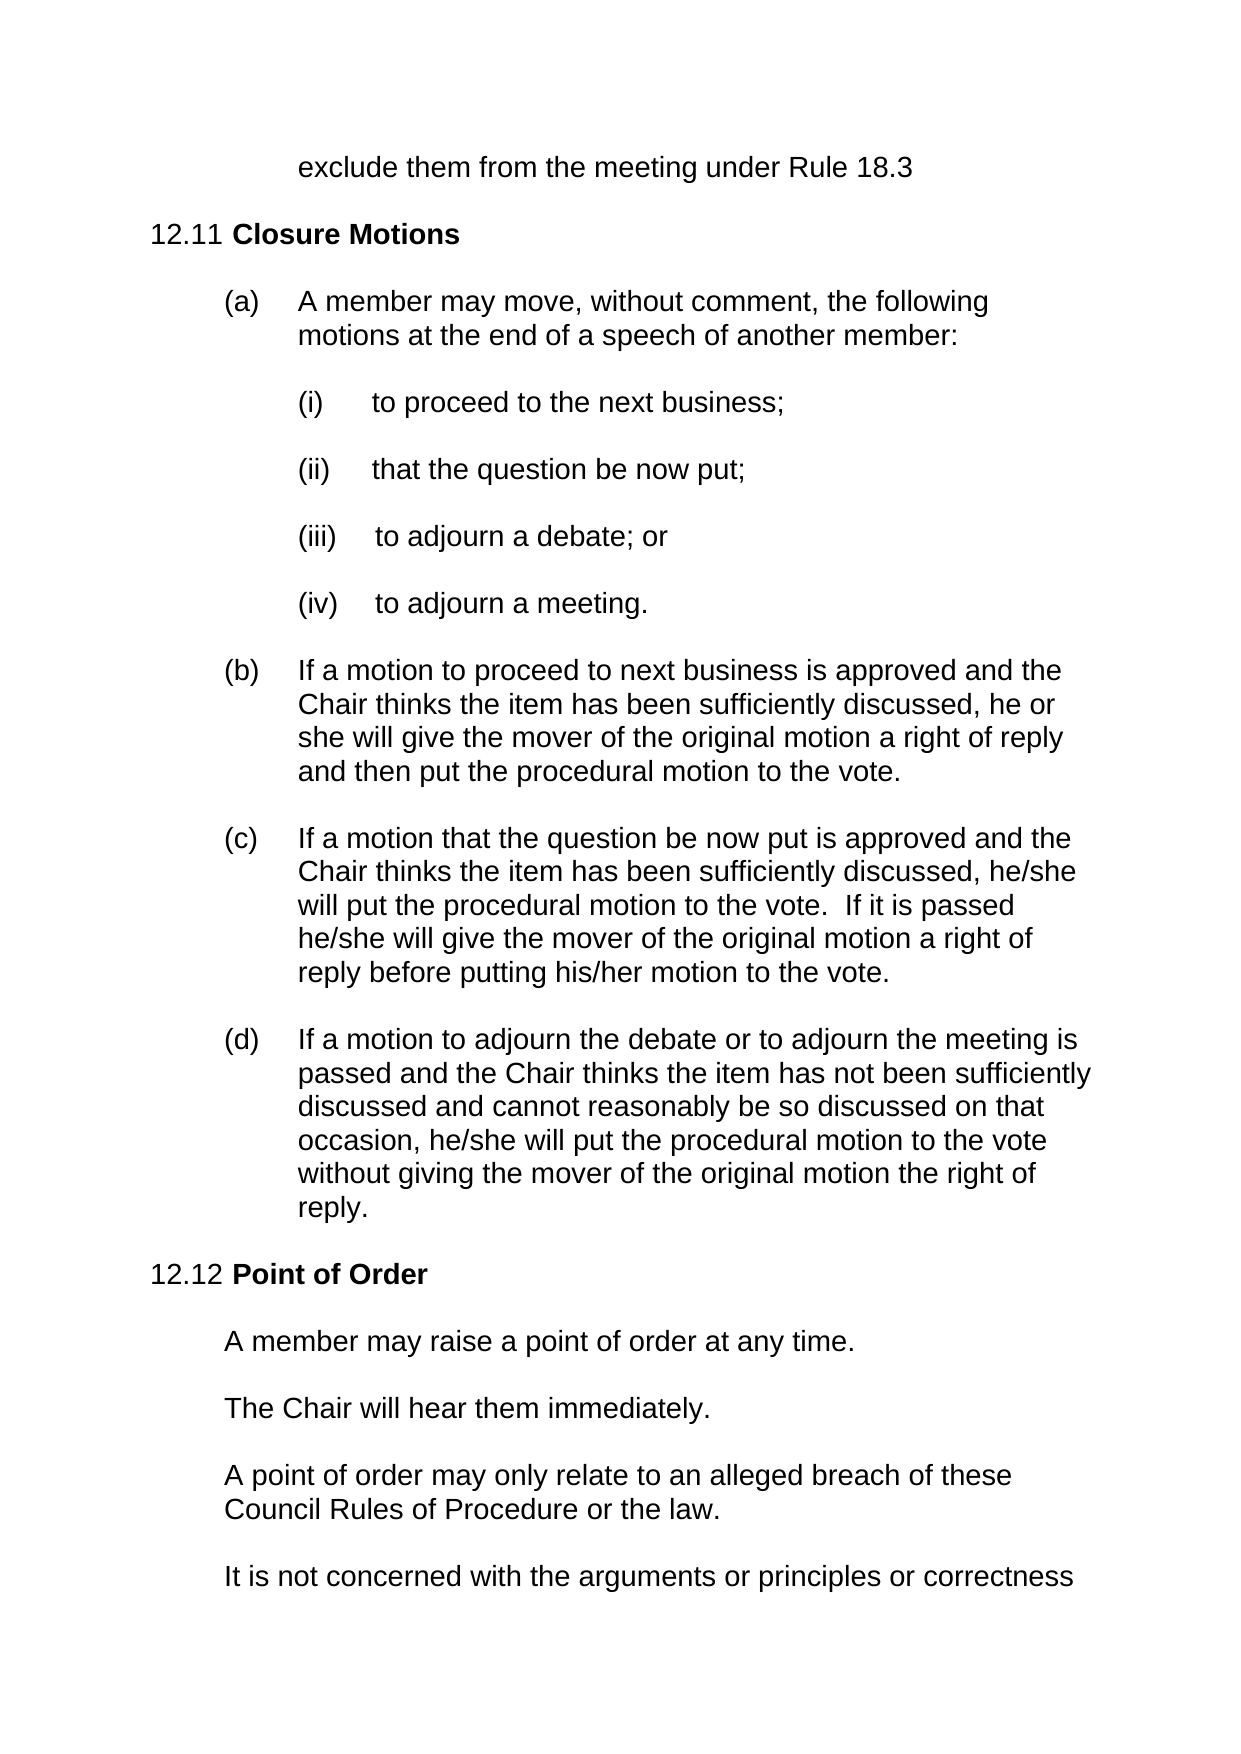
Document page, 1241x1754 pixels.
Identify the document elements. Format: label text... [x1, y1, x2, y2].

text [224, 1559, 1097, 1592]
text (iii) to adjourn a debate; or [224, 519, 1097, 552]
text The Chair will hear them immediately. [224, 1391, 1097, 1424]
text 12.12 Point of Order [150, 1257, 1097, 1290]
text (d) If a motion to adjourn the debate or to adjourn the meeting is passed and the Chair thinks the item has not been sufficiently discussed and cannot reasonably be so discussed on that occasion, he/she will put the procedural motion to the vote without giving the mover of the original motion the right of reply. [224, 1022, 1097, 1223]
text (iv) to adjourn a meeting. [224, 586, 1097, 619]
text 12.11 Closure Motions [150, 217, 1097, 251]
text (ii) that the question be now put; [298, 452, 1097, 485]
text A member may raise a point of order at any time. [224, 1324, 1097, 1357]
text A point of order may only relate to an alleged breach of these Council Rules of Procedure or the law. [224, 1458, 1097, 1525]
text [224, 150, 1097, 183]
text (i) to proceed to the next business; [298, 385, 1097, 418]
text (c) If a motion that the question be now put is approved and the Chair thinks the item has been sufficiently discussed, he/she will put the procedural motion to the vote. If it is passed he/she will give the mover of the original motion a right of reply before putting his/her motion to the vote. [224, 821, 1097, 988]
text (b) If a motion to proceed to next business is approved and the Chair thinks the item has been sufficiently discussed, he or she will give the mover of the original motion a right of reply and then put the procedural motion to the vote. [224, 653, 1097, 787]
text (a) A member may move, without comment, the following motions at the end of a speech of another member: [224, 284, 1097, 351]
